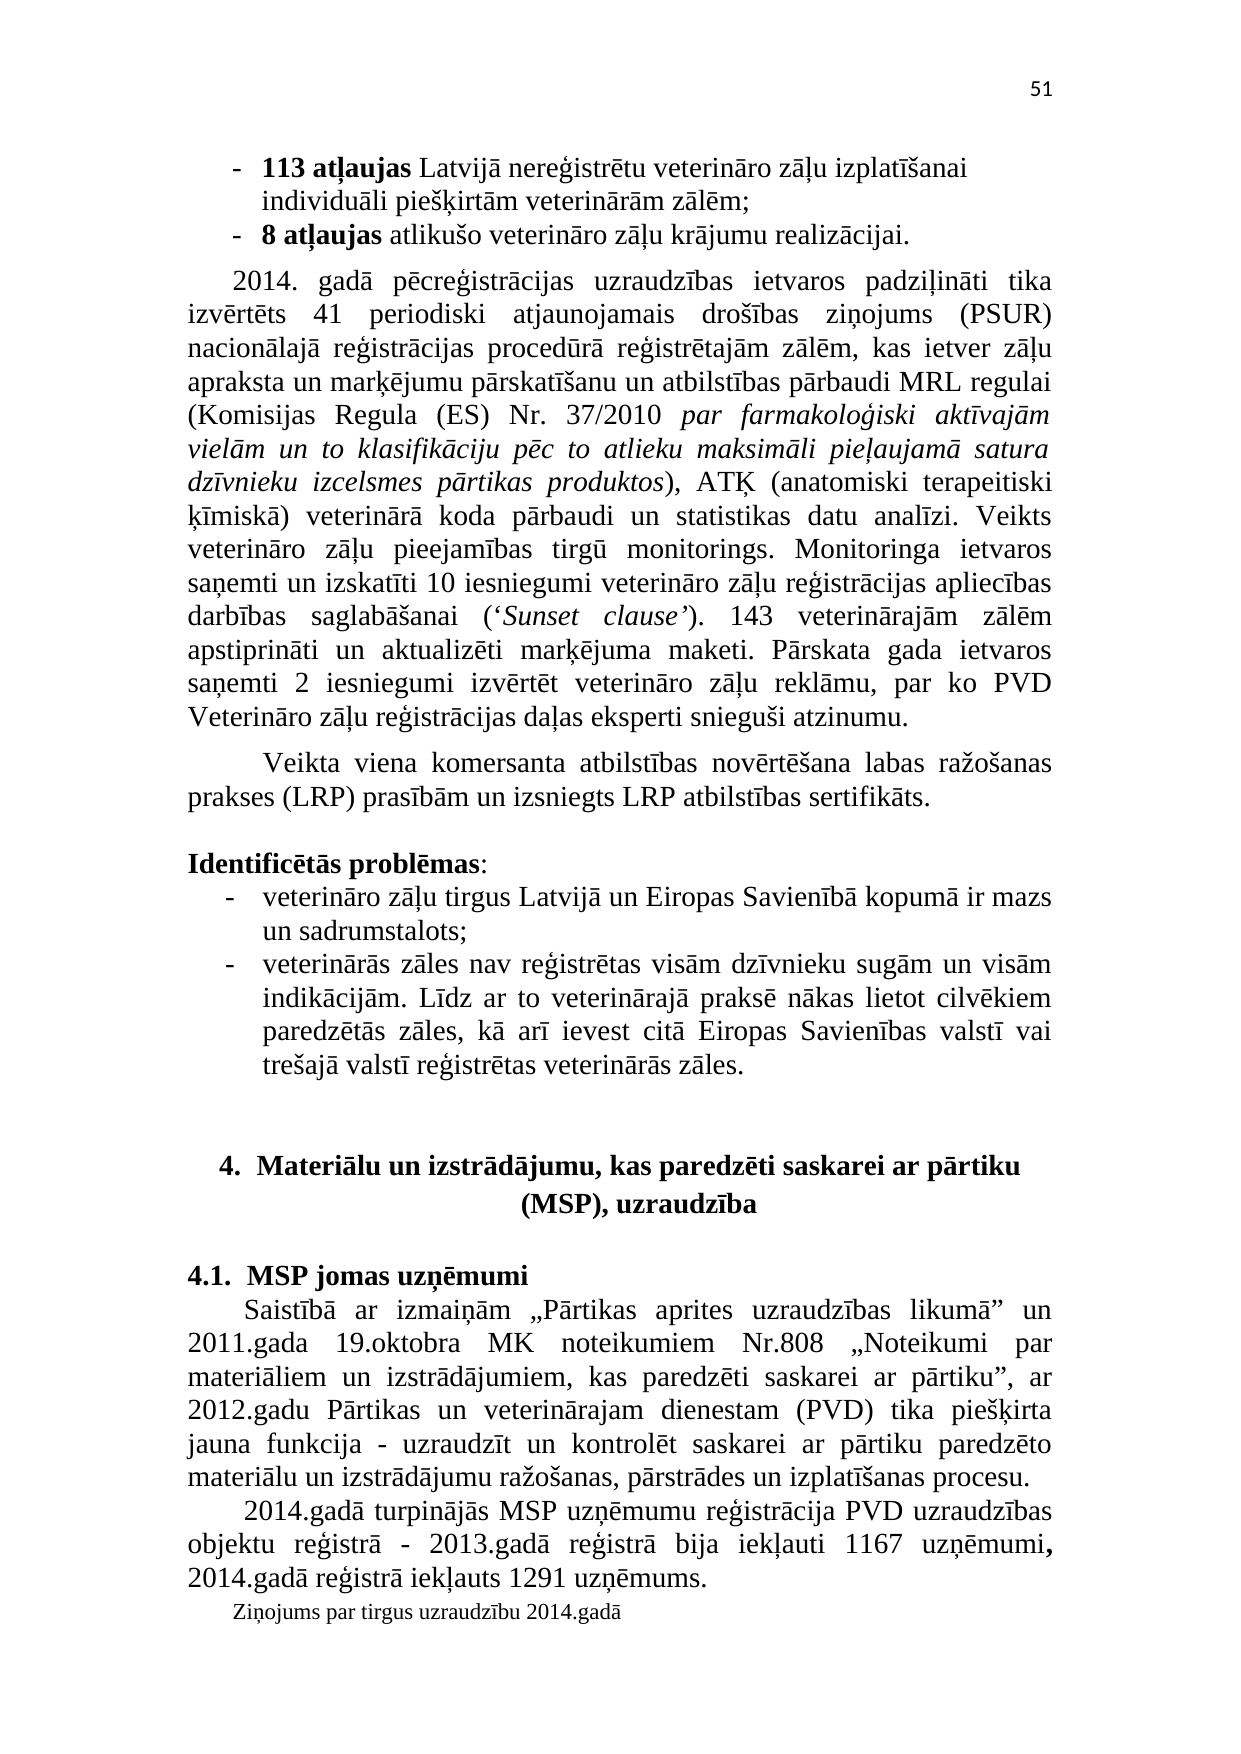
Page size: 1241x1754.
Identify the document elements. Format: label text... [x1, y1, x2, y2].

list veterinārās zāles nav reģistrētas visām dzīvnieku sugām un visām indikācijām. Līdz ar to veterinārajā praksē nākas lietot cilvēkiem paredzētās zāles, kā arī ievest citā Eiropas Savienības valstī vai trešajā valstī reģistrētas veterinārās zāles. [225, 946, 1053, 1081]
list MSP jomas uzņēmumi [187, 1258, 1053, 1292]
text Identificētās problēmas: [187, 846, 1053, 879]
list Materiālu un izstrādājumu, kas paredzēti saskarei ar pārtiku (MSP), uzraudzība [187, 1148, 1053, 1220]
list 113 atļaujas Latvijā nereģistrētu veterināro zāļu izplatīšanai individuāli piešķirtām veterinārām zālēm; [232, 150, 1053, 217]
list veterināro zāļu tirgus Latvijā un Eiropas Savienībā kopumā ir mazs un sadrumstalots; [225, 879, 1053, 946]
list 8 atļaujas atlikušo veterināro zāļu krājumu realizācijai. [232, 217, 1053, 251]
text Veikta viena komersanta atbilstības novērtēšana labas ražošanas prakses (LRP) prasībām un izsniegts LRP atbilstības sertifikāts. [187, 745, 1053, 812]
text Saistībā ar izmaiņām „Pārtikas aprites uzraudzības likumā” un 2011.gada 19.oktobra MK noteikumiem Nr.808 „Noteikumi par materiāliem un izstrādājumiem, kas paredzēti saskarei ar pārtiku”, ar 2012.gadu Pārtikas un veterinārajam dienestam (PVD) tika piešķirta jauna funkcija - uzraudzīt un kontrolēt saskarei ar pārtiku paredzēto materiālu un izstrādājumu ražošanas, pārstrādes un izplatīšanas procesu. [187, 1292, 1053, 1493]
text 2014.gadā turpinājās MSP uzņēmumu reģistrācija PVD uzraudzības objektu reģistrā - 2013.gadā reģistrā bija iekļauti 1167 uzņēmumi, 2014.gadā reģistrā iekļauts 1291 uzņēmums. [187, 1493, 1053, 1594]
text 2014. gadā pēcreģistrācijas uzraudzības ietvaros padziļināti tika izvērtēts 41 periodiski atjaunojamais drošības ziņojums (PSUR) nacionālajā reģistrācijas procedūrā reģistrētajām zālēm, kas ietver zāļu apraksta un marķējumu pārskatīšanu un atbilstības pārbaudi MRL regulai (Komisijas Regula (ES) Nr. 37/2010 par farmakoloģiski aktīvajām vielām un to klasifikāciju pēc to atlieku maksimāli pieļaujamā satura dzīvnieku izcelsmes pārtikas produktos), ATĶ (anatomiski terapeitiski ķīmiskā) veterinārā koda pārbaudi un statistikas datu analīzi. Veikts veterināro zāļu pieejamības tirgū monitorings. Monitoringa ietvaros saņemti un izskatīti 10 iesniegumi veterināro zāļu reģistrācijas apliecības darbības saglabāšanai (‘Sunset clause’). 143 veterinārajām zālēm apstiprināti un aktualizēti marķējuma maketi. Pārskata gada ietvaros saņemti 2 iesniegumi izvērtēt veterināro zāļu reklāmu, par ko PVD Veterināro zāļu reģistrācijas daļas eksperti snieguši atzinumu. [187, 263, 1053, 733]
